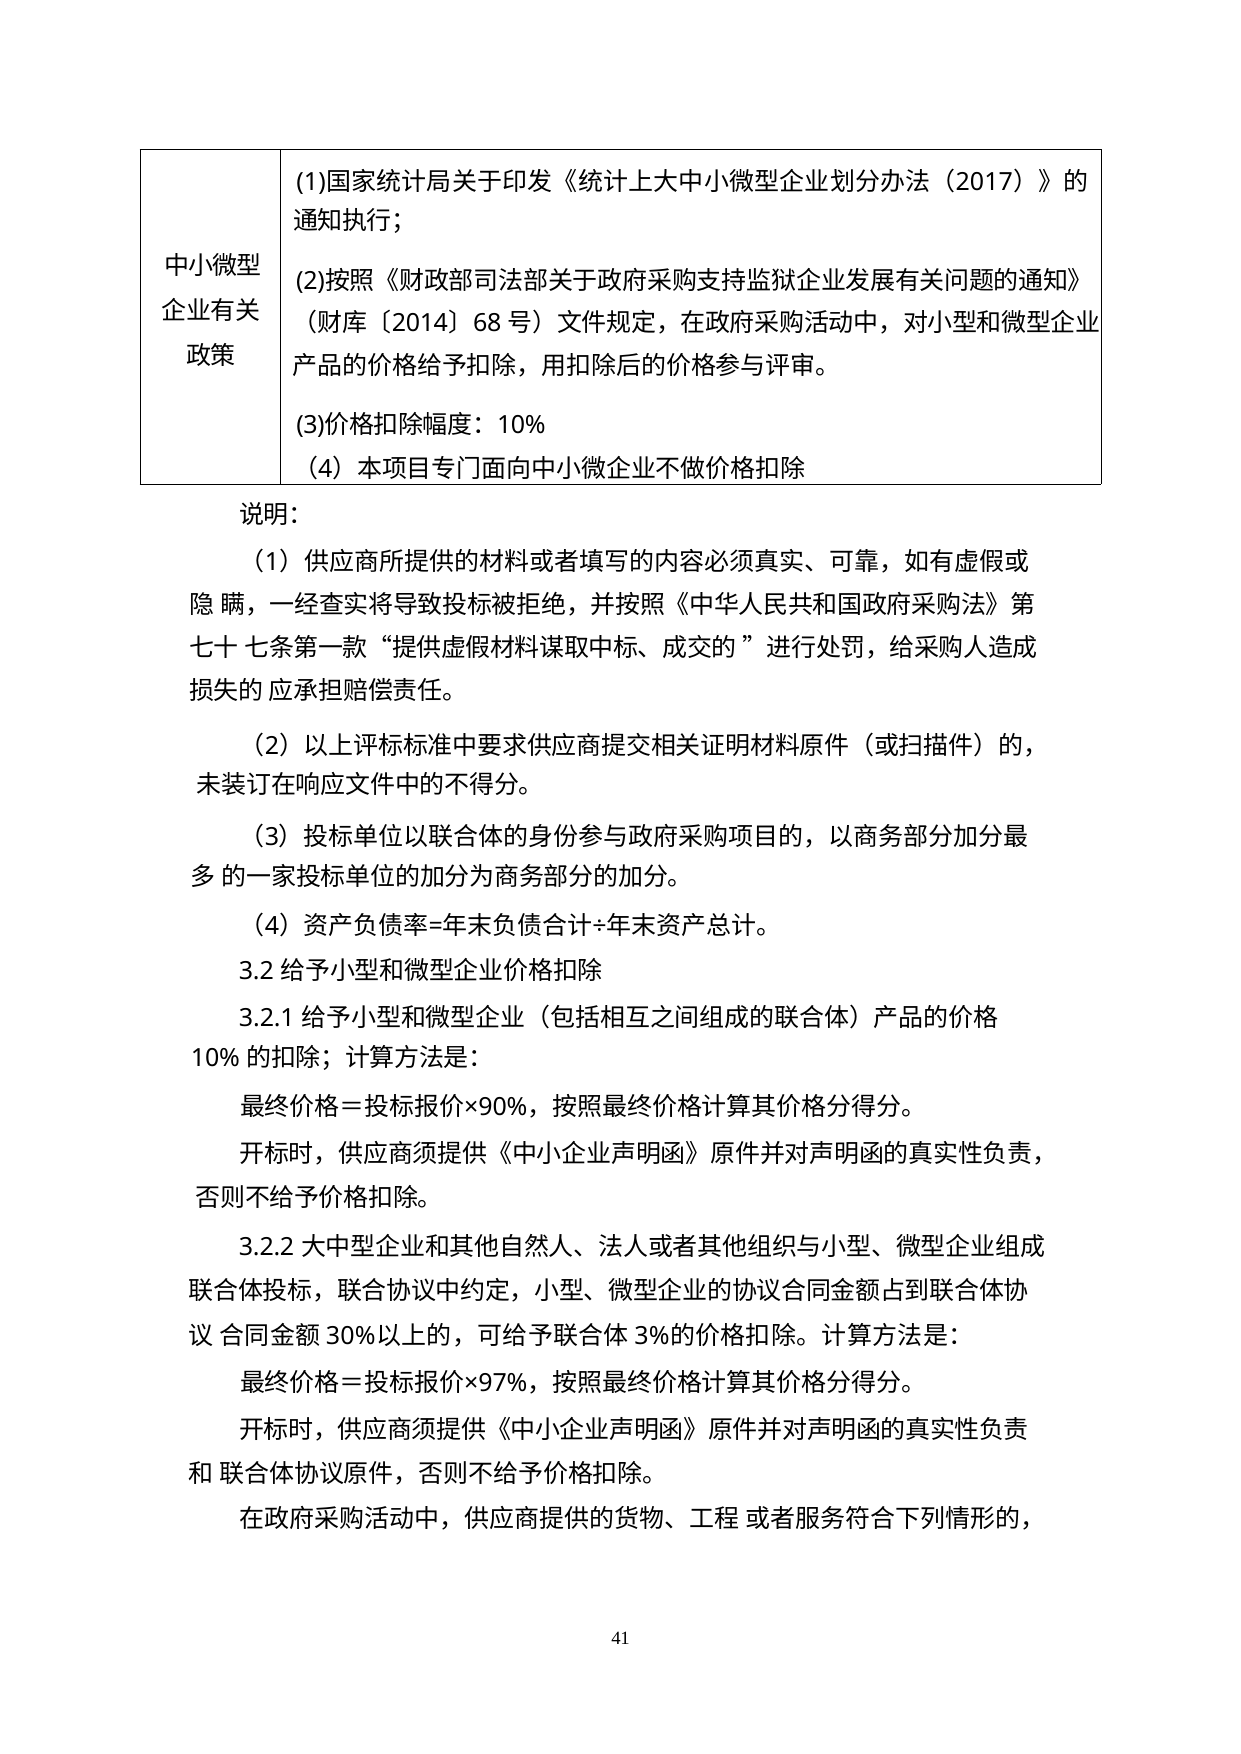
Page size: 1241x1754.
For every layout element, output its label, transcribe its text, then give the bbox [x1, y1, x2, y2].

text 最终价格＝投标报价×90%，按照最终价格计算其价格分得分。 [240, 1089, 1101, 1122]
text （1）供应商所提供的材料或者填写的内容必须真实、可靠，如有虚假或隐 瞒，一经查实将导致投标被拒绝，并按照《中华人民共和国政府采购法》第七十 七条第一款“提供虚假材料谋取中标、成交的 ”进行处罚，给采购人造成损失的 应承担赔偿责任。 [189, 541, 1053, 707]
text 在政府采购活动中，供应商提供的货物、工程 或者服务符合下列情形的， [239, 1501, 1101, 1534]
text 3.2.2 大中型企业和其他自然人、法人或者其他组织与小型、微型企业组成 联合体投标，联合协议中约定，小型、微型企业的协议合同金额占到联合体协议 合同金额30%以上的，可给予联合体3%的价格扣除。计算方法是： [189, 1226, 1053, 1352]
text 说明： [239, 496, 1101, 530]
text 开标时，供应商须提供《中小企业声明函》原件并对声明函的真实性负责和 联合体协议原件，否则不给予价格扣除。 [189, 1409, 1053, 1490]
text （4）资产负债率=年末负债合计÷年末资产总计。 [239, 908, 1101, 941]
text 最终价格＝投标报价×97%，按照最终价格计算其价格分得分。 [240, 1364, 1101, 1398]
text 开标时，供应商须提供《中小企业声明函》原件并对声明函的真实性负责， 否则不给予价格扣除。 [190, 1134, 1057, 1214]
table_cell (1)国家统计局关于印发《统计上大中小微型企业划分办法（2017）》的 通知执行； (2)按照《财政部司法部关于政府采购支持监狱企业发展有关问题的通知》 （财库〔2014〕68 号）文件规定，在政府采购活动中，对小型和微型企业 产品的价格给予扣除，用扣除后的价格参与评审。 (3)价格扣除幅度：10% （4）本项目专门面向中小微企业不做价格扣除 [281, 150, 1101, 484]
text 3.2 给予小型和微型企业价格扣除 [239, 953, 1101, 986]
text （3）投标单位以联合体的身份参与政府采购项目的，以商务部分加分最多 的一家投标单位的加分为商务部分的加分。 [191, 816, 1053, 892]
table_cell 中小微型 企业有关 政策 [141, 150, 280, 484]
text （2）以上评标标准中要求供应商提交相关证明材料原件（或扫描件）的， 未装订在响应文件中的不得分。 [189, 725, 1047, 801]
text 3.2.1 给予小型和微型企业（包括相互之间组成的联合体）产品的价格 10% 的扣除；计算方法是： [191, 998, 1053, 1074]
